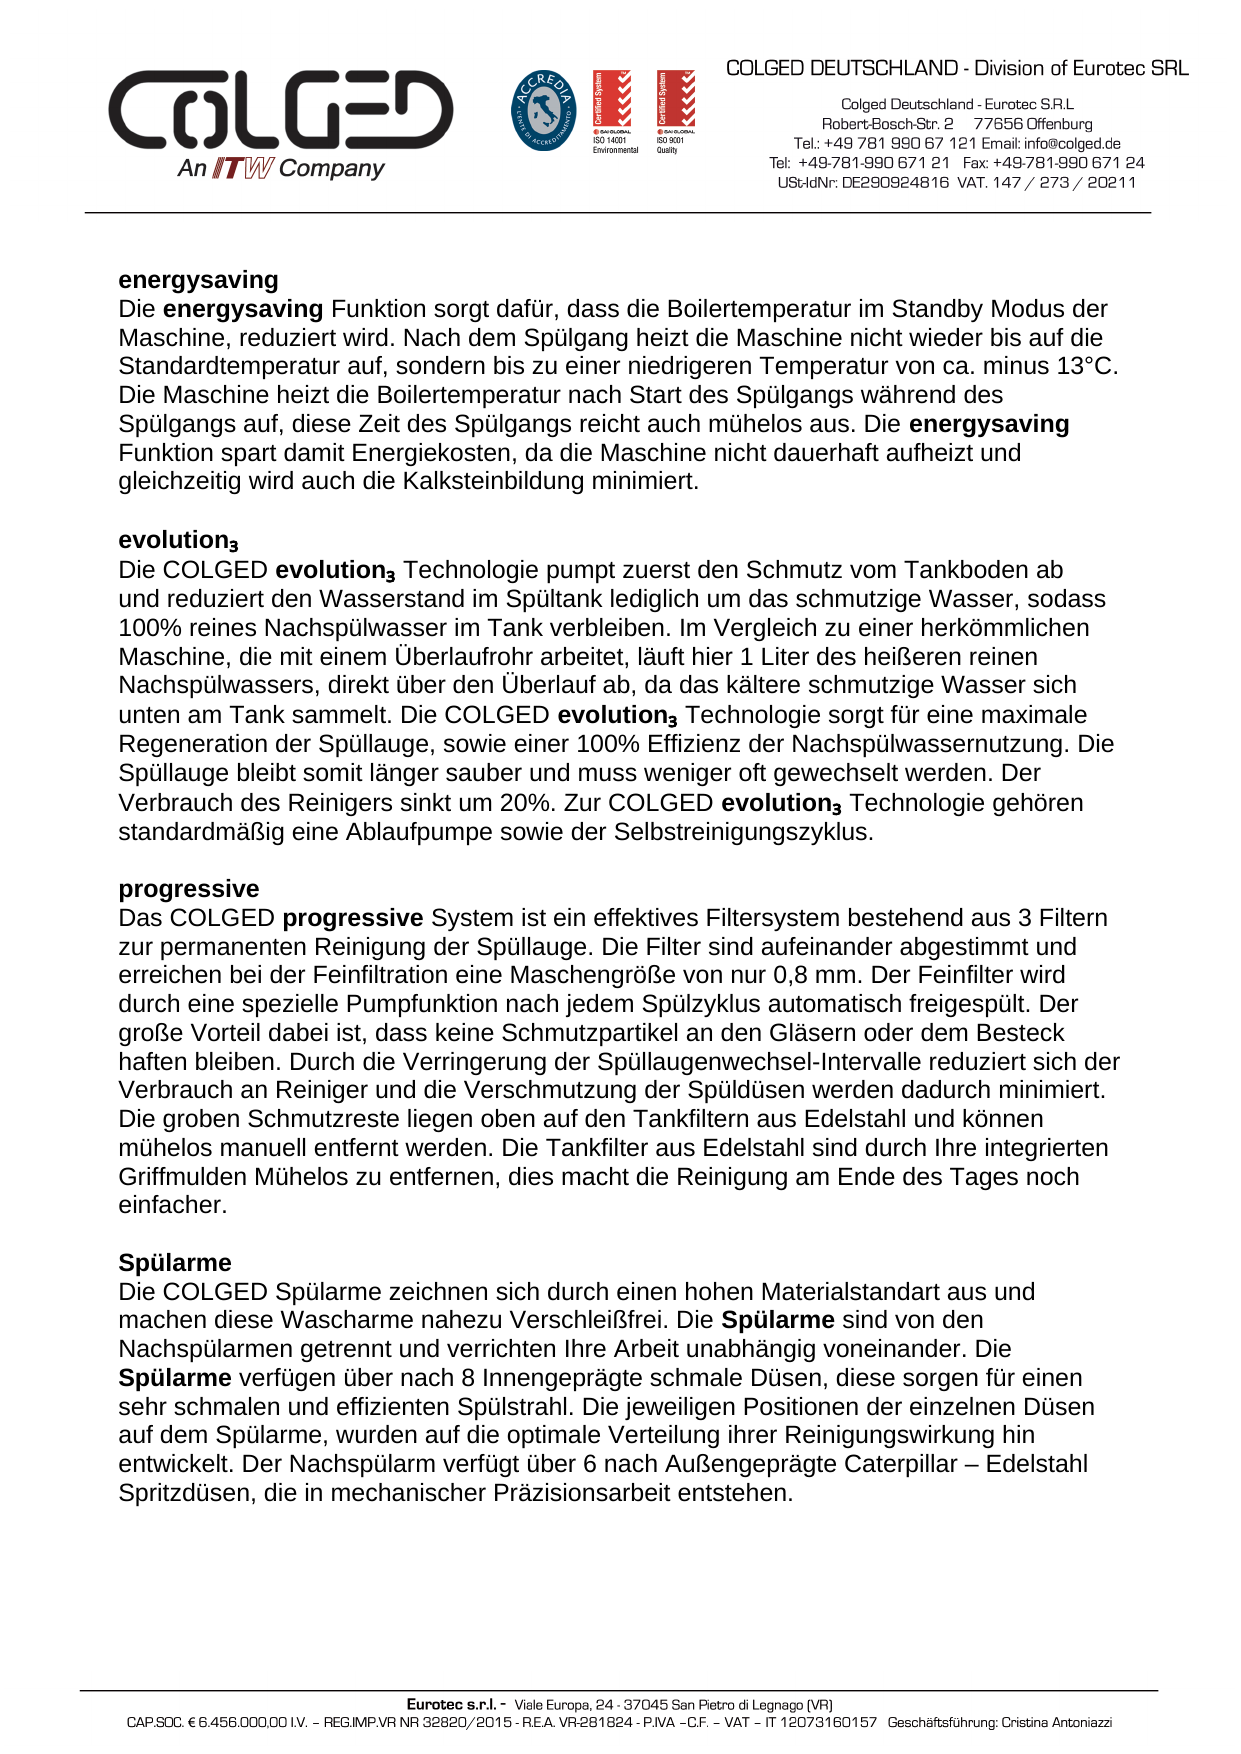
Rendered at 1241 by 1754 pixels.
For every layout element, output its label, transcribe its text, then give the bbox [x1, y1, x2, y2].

text Spülarme [118, 1248, 1122, 1277]
picture [9, 9, 1228, 222]
text energysaving [118, 265, 1122, 294]
text progressive [118, 874, 1122, 903]
text und reduziert den Wasserstand im Spültank lediglich um das schmutzige Wasser, sodass 100% reines Nachspülwasser im Tank verbleiben. Im Vergleich zu einer herkömmlichen Maschine, die mit einem Überlaufrohr arbeitet, läuft hier 1 Liter des heißeren reinen Nachspülwassers, direkt über den Überlauf ab, da das kältere schmutzige Wasser sich unten am Tank sammelt. Die COLGED evolution₃ Technologie sorgt für eine maximale Regeneration der Spüllauge, sowie einer 100% Effizienz der Nachspülwassernutzung. Die Spüllauge bleibt somit länger sauber und muss weniger oft gewechselt werden. Der Verbrauch des Reinigers sinkt um 20%. Zur COLGED evolution₃ Technologie gehören standardmäßig eine Ablaufpumpe sowie der Selbstreinigungszyklus. [118, 584, 1122, 845]
text Die COLGED Spülarme zeichnen sich durch einen hohen Materialstandart aus und machen diese Wascharme nahezu Verschleißfrei. Die Spülarme sind von den Nachspülarmen getrennt und verrichten Ihre Arbeit unabhängig voneinander. Die Spülarme verfügen über nach 8 Innengeprägte schmale Düsen, diese sorgen für einen sehr schmalen und effizienten Spülstrahl. Die jeweiligen Positionen der einzelnen Düsen auf dem Spülarme, wurden auf die optimale Verteilung ihrer Reinigungswirkung hin entwickelt. Der Nachspülarm verfügt über 6 nach Außengeprägte Caterpillar – Edelstahl Spritzdüsen, die in mechanischer Präzisionsarbeit entstehen. [118, 1277, 1122, 1507]
text Die energysaving Funktion sorgt dafür, dass die Boilertemperatur im Standby Modus der Maschine, reduziert wird. Nach dem Spülgang heizt die Maschine nicht wieder bis auf die Standardtemperatur auf, sondern bis zu einer niedrigeren Temperatur von ca. minus 13°C. Die Maschine heizt die Boilertemperatur nach Start des Spülgangs während des Spülgangs auf, diese Zeit des Spülgangs reicht auch mühelos aus. Die energysaving Funktion spart damit Energiekosten, da die Maschine nicht dauerhaft aufheizt und gleichzeitig wird auch die Kalksteinbildung minimiert. [118, 294, 1122, 495]
text Die COLGED evolution₃ Technologie pumpt zuerst den Schmutz vom Tankboden ab [118, 554, 1122, 584]
text evolution₃ [118, 524, 1122, 554]
text Das COLGED progressive System ist ein effektives Filtersystem bestehend aus 3 Filtern zur permanenten Reinigung der Spüllauge. Die Filter sind aufeinander abgestimmt und erreichen bei der Feinfiltration eine Maschengröße von nur 0,8 mm. Der Feinfilter wird durch eine spezielle Pumpfunktion nach jedem Spülzyklus automatisch freigespült. Der große Vorteil dabei ist, dass keine Schmutzpartikel an den Gläsern oder dem Besteck haften bleiben. Durch die Verringerung der Spüllaugenwechsel-Intervalle reduziert sich der Verbrauch an Reiniger und die Verschmutzung der Spüldüsen werden dadurch minimiert. Die groben Schmutzreste liegen oben auf den Tankfiltern aus Edelstahl und können mühelos manuell entfernt werden. Die Tankfilter aus Edelstahl sind durch Ihre integrierten Griffmulden Mühelos zu entfernen, dies macht die Reinigung am Ende des Tages noch einfacher. [118, 903, 1122, 1219]
picture [3, 1671, 1236, 1746]
